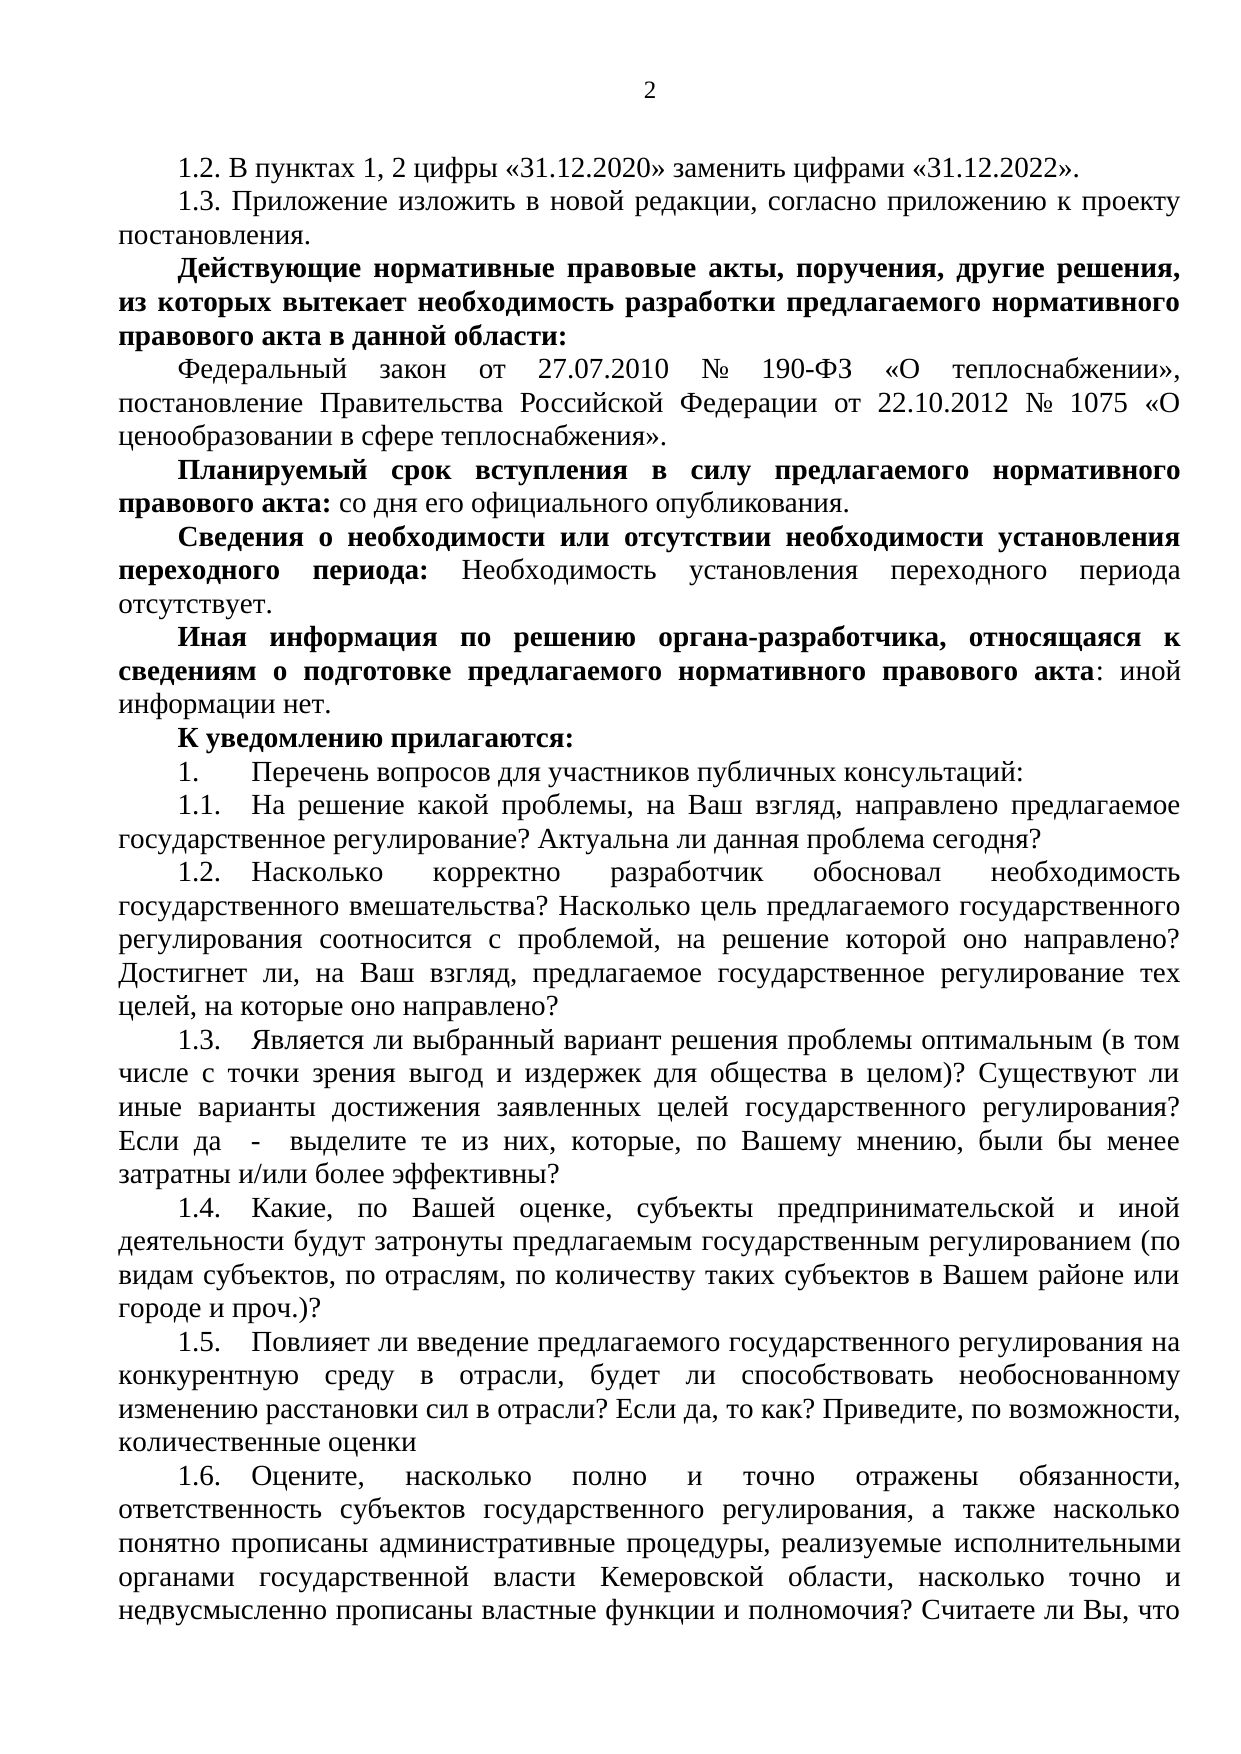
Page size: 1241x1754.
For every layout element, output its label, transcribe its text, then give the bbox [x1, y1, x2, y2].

text Действующие нормативные правовые акты, поручения, другие решения, из которых вытекает необходимость разработки предлагаемого нормативного правового акта в данной области: [118, 251, 1181, 351]
list На решение какой проблемы, на Ваш взгляд, направлено предлагаемое государственное регулирование? Актуальна ли данная проблема сегодня? [118, 787, 1181, 854]
list Насколько корректно разработчик обосновал необходимость государственного вмешательства? Насколько цель предлагаемого государственного регулирования соотносится с проблемой, на решение которой оно направлено? Достигнет ли, на Ваш взгляд, предлагаемое государственное регулирование тех целей, на которые оно направлено? [118, 854, 1181, 1022]
text Планируемый срок вступления в силу предлагаемого нормативного правового акта: со дня его официального опубликования. [118, 452, 1181, 519]
text К уведомлению прилагаются: [118, 720, 1181, 754]
list Какие, по Вашей оценке, субъекты предпринимательской и иной деятельности будут затронуты предлагаемым государственным регулированием (по видам субъектов, по отраслям, по количеству таких субъектов в Вашем районе или городе и проч.)? [118, 1190, 1181, 1324]
text 1.2. В пунктах 1, 2 цифры «31.12.2020» заменить цифрами «31.12.2022». [118, 150, 1181, 183]
list Является ли выбранный вариант решения проблемы оптимальным (в том числе с точки зрения выгод и издержек для общества в целом)? Существуют ли иные варианты достижения заявленных целей государственного регулирования? Если да - выделите те из них, которые, по Вашему мнению, были бы менее затратны и/или более эффективны? [118, 1022, 1181, 1190]
text 1.3. Приложение изложить в новой редакции, согласно приложению к проекту постановления. [118, 183, 1181, 251]
text Иная информация по решению органа-разработчика, относящаяся к сведениям о подготовке предлагаемого нормативного правового акта: иной информации нет. [118, 619, 1181, 720]
list Повлияет ли введение предлагаемого государственного регулирования на конкурентную среду в отрасли, будет ли способствовать необоснованному изменению расстановки сил в отрасли? Если да, то как? Приведите, по возможности, количественные оценки [118, 1324, 1181, 1458]
list Перечень вопросов для участников публичных консультаций: [118, 754, 1181, 787]
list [118, 1458, 1181, 1626]
text Сведения о необходимости или отсутствии необходимости установления переходного периода: Необходимость установления переходного периода отсутствует. [118, 519, 1181, 619]
text Федеральный закон от 27.07.2010 № 190-ФЗ «О теплоснабжении», постановление Правительства Российской Федерации от 22.10.2012 № 1075 «О ценообразовании в сфере теплоснабжения». [118, 351, 1181, 452]
